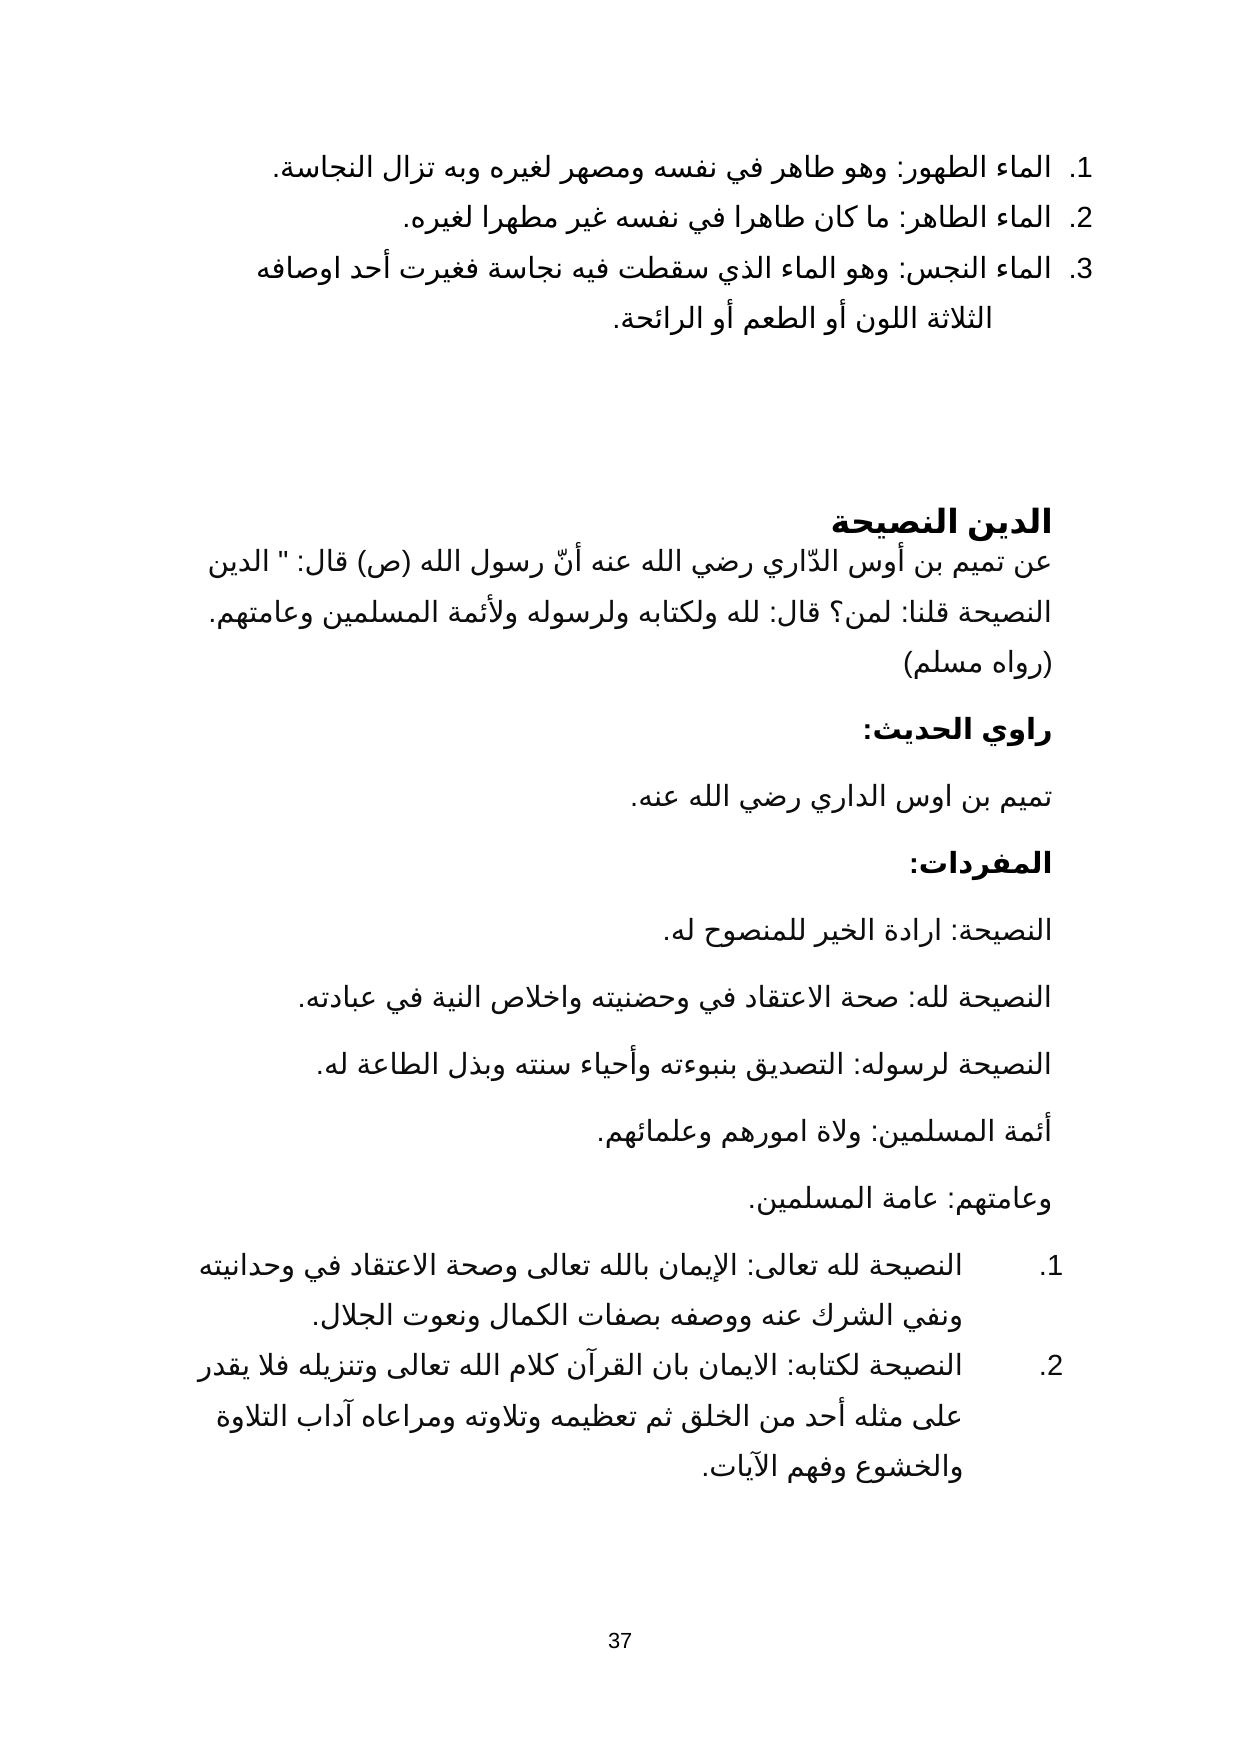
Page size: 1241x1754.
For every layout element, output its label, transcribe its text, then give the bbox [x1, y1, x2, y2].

text النصيحة لرسوله: التصديق بنبوءته وأحياء سنته وبذل الطاعة له. [187, 1047, 1053, 1080]
text وعامتهم: عامة المسلمين. [187, 1181, 1053, 1214]
text النصيحة: ارادة الخير للمنصوح له. [187, 913, 1053, 946]
list النصيحة لله تعالى: الإيمان بالله تعالى وصحة الاعتقاد في وحدانيته ونفي الشرك عنه ووصفه بصفات الكمال ونعوت الجلال. [187, 1248, 1039, 1332]
list الماء الطاهر: ما كان طاهرا في نفسه غير مطهرا لغيره. [187, 200, 1068, 234]
text تميم بن اوس الداري رضي الله عنه. [187, 779, 1053, 812]
list الماء الطهور: وهو طاهر في نفسه ومصهر لغيره وبه تزال النجاسة. [187, 150, 1068, 183]
text النصيحة لله: صحة الاعتقاد في وحضنيته واخلاص النية في عبادته. [187, 980, 1053, 1013]
text راوي الحديث: [187, 712, 1053, 746]
list الماء النجس: وهو الماء الذي سقطت فيه نجاسة فغيرت أحد اوصافه الثلاثة اللون أو الطعم أو الرائحة. [187, 251, 1068, 334]
subtitle الدين النصيحة [187, 502, 1053, 540]
text أئمة المسلمين: ولاة امورهم وعلمائهم. [187, 1114, 1053, 1147]
list النصيحة لكتابه: الايمان بان القرآن كلام الله تعالى وتنزيله فلا يقدر على مثله أحد من الخلق ثم تعظيمه وتلاوته ومراعاه آداب التلاوة والخشوع وفهم الآيات. [187, 1348, 1039, 1483]
text المفردات: [187, 846, 1053, 879]
text عن تميم بن أوس الدّاري رضي الله عنه أنّ رسول الله (ص) قال: " الدين النصيحة قلنا: لمن؟ قال: لله ولكتابه ولرسوله ولأئمة المسلمين وعامتهم. (رواه مسلم) [187, 544, 1053, 678]
